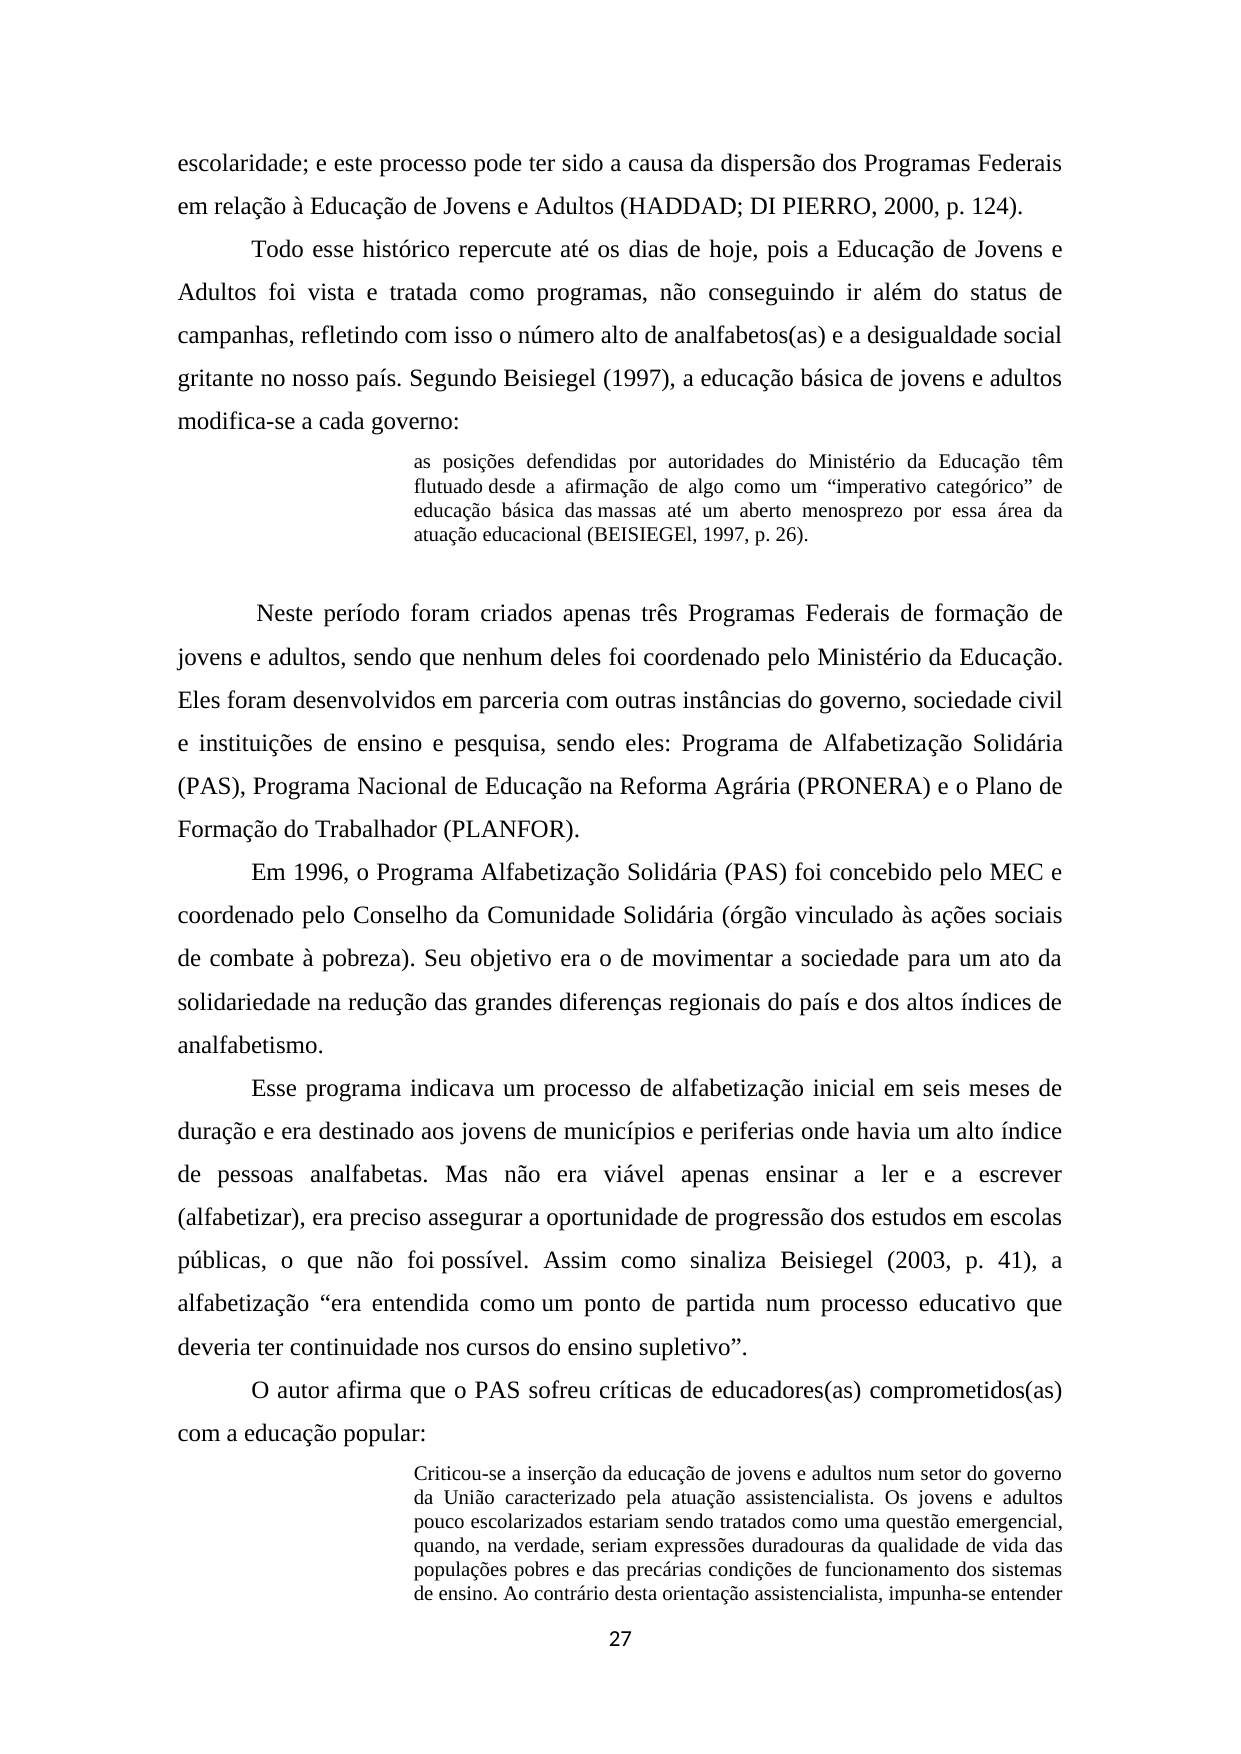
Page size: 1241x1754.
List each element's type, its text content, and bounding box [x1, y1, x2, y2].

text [413, 1461, 1063, 1605]
text Todo esse histórico repercute até os dias de hoje, pois a Educação de Jovens e Adultos foi vista e tratada como programas, não conseguindo ir além do status de campanhas, refletindo com isso o número alto de analfabetos(as) e a desigualdade social gritante no nosso país. Segundo Beisiegel (1997), a educação básica de jovens e adultos modifica-se a cada governo: [177, 234, 1063, 435]
text Neste período foram criados apenas três Programas Federais de formação de jovens e adultos, sendo que nenhum deles foi coordenado pelo Ministério da Educação. Eles foram desenvolvidos em parceria com outras instâncias do governo, sociedade civil e instituições de ensino e pesquisa, sendo eles: Programa de Alfabetização Solidária (PAS), Programa Nacional de Educação na Reforma Agrária (PRONERA) e o Plano de Formação do Trabalhador (PLANFOR). [177, 598, 1063, 843]
text Em 1996, o Programa Alfabetização Solidária (PAS) foi concebido pelo MEC e coordenado pelo Conselho da Comunidade Solidária (órgão vinculado às ações sociais de combate à pobreza). Seu objetivo era o de movimentar a sociedade para um ato da solidariedade na redução das grandes diferenças regionais do país e dos altos índices de analfabetismo. [177, 857, 1063, 1058]
text O autor afirma que o PAS sofreu críticas de educadores(as) comprometidos(as) com a educação popular: [177, 1375, 1063, 1447]
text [177, 148, 1063, 219]
text as posições defendidas por autoridades do Ministério da Educação têm flutuado desde a afirmação de algo como um “imperativo categórico” de educação básica das massas até um aberto menosprezo por essa área da atuação educacional (BEISIEGEl, 1997, p. 26). [413, 449, 1063, 546]
text Esse programa indicava um processo de alfabetização inicial em seis meses de duração e era destinado aos jovens de municípios e periferias onde havia um alto índice de pessoas analfabetas. Mas não era viável apenas ensinar a ler e a escrever (alfabetizar), era preciso assegurar a oportunidade de progressão dos estudos em escolas públicas, o que não foi possível. Assim como sinaliza Beisiegel (2003, p. 41), a alfabetização “era entendida como um ponto de partida num processo educativo que deveria ter continuidade nos cursos do ensino supletivo”. [177, 1073, 1063, 1360]
